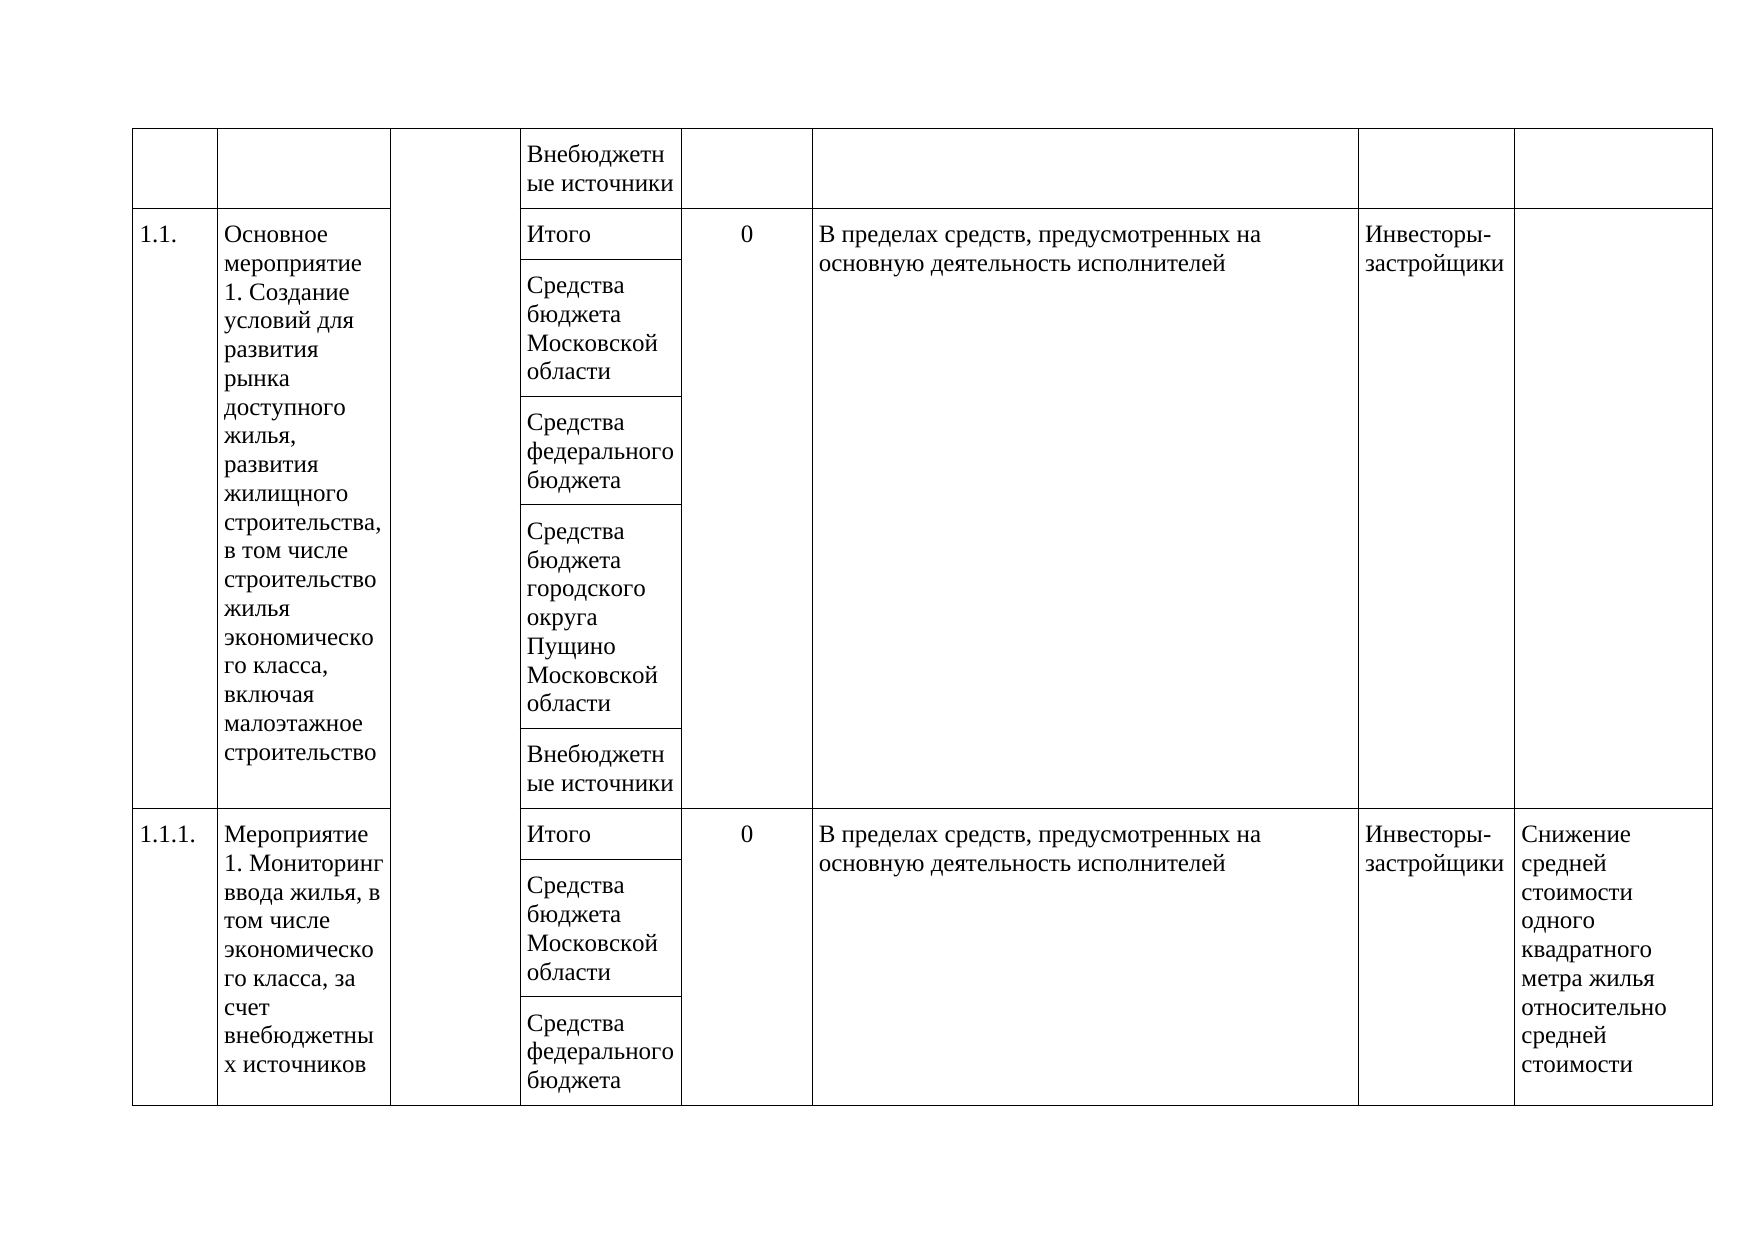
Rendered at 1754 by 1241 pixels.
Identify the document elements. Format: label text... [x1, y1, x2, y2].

table_cell Инвесторы-застройщики [1359, 209, 1514, 808]
table_cell Снижение средней стоимости одного квадратного метра жилья относительно средней стоимости одного квадратного метра составит в ценах 2012 г. [1515, 809, 1712, 1104]
table_cell В пределах средств, предусмотренных на основную деятельность исполнителей [813, 809, 1358, 1104]
table_cell Основное мероприятие 1. Создание условий для развития рынка доступного жилья, развития жилищного строительства, в том числе строительство жилья экономического класса, включая малоэтажное строительство [218, 209, 390, 808]
table_cell Внебюджетные источники [521, 129, 681, 207]
table_cell Средства бюджета Московской области [521, 860, 681, 996]
table_cell 0 [682, 209, 812, 808]
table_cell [813, 209, 1358, 808]
table_cell Итого [521, 809, 681, 859]
table_cell Средства бюджета городского округа Пущино Московской области [521, 505, 681, 728]
table_cell Инвесторы-застройщики [1359, 809, 1514, 1104]
table_cell 1.1.1. [133, 809, 217, 1104]
table_cell Средства бюджета Московской области [521, 260, 681, 396]
table_cell Итого [521, 209, 681, 258]
table_cell 0 [682, 809, 812, 1104]
table_cell 1.1. [133, 209, 217, 808]
table_cell Средства федерального бюджета [521, 397, 681, 504]
table_cell [1515, 209, 1712, 808]
table_cell Средства федерального бюджета [521, 997, 681, 1104]
table_cell Мероприятие 1. Мониторинг ввода жилья, в том числе экономического класса, за счет внебюджетных источников финансирования [218, 809, 390, 1104]
table_cell Внебюджетные источники [521, 729, 681, 808]
